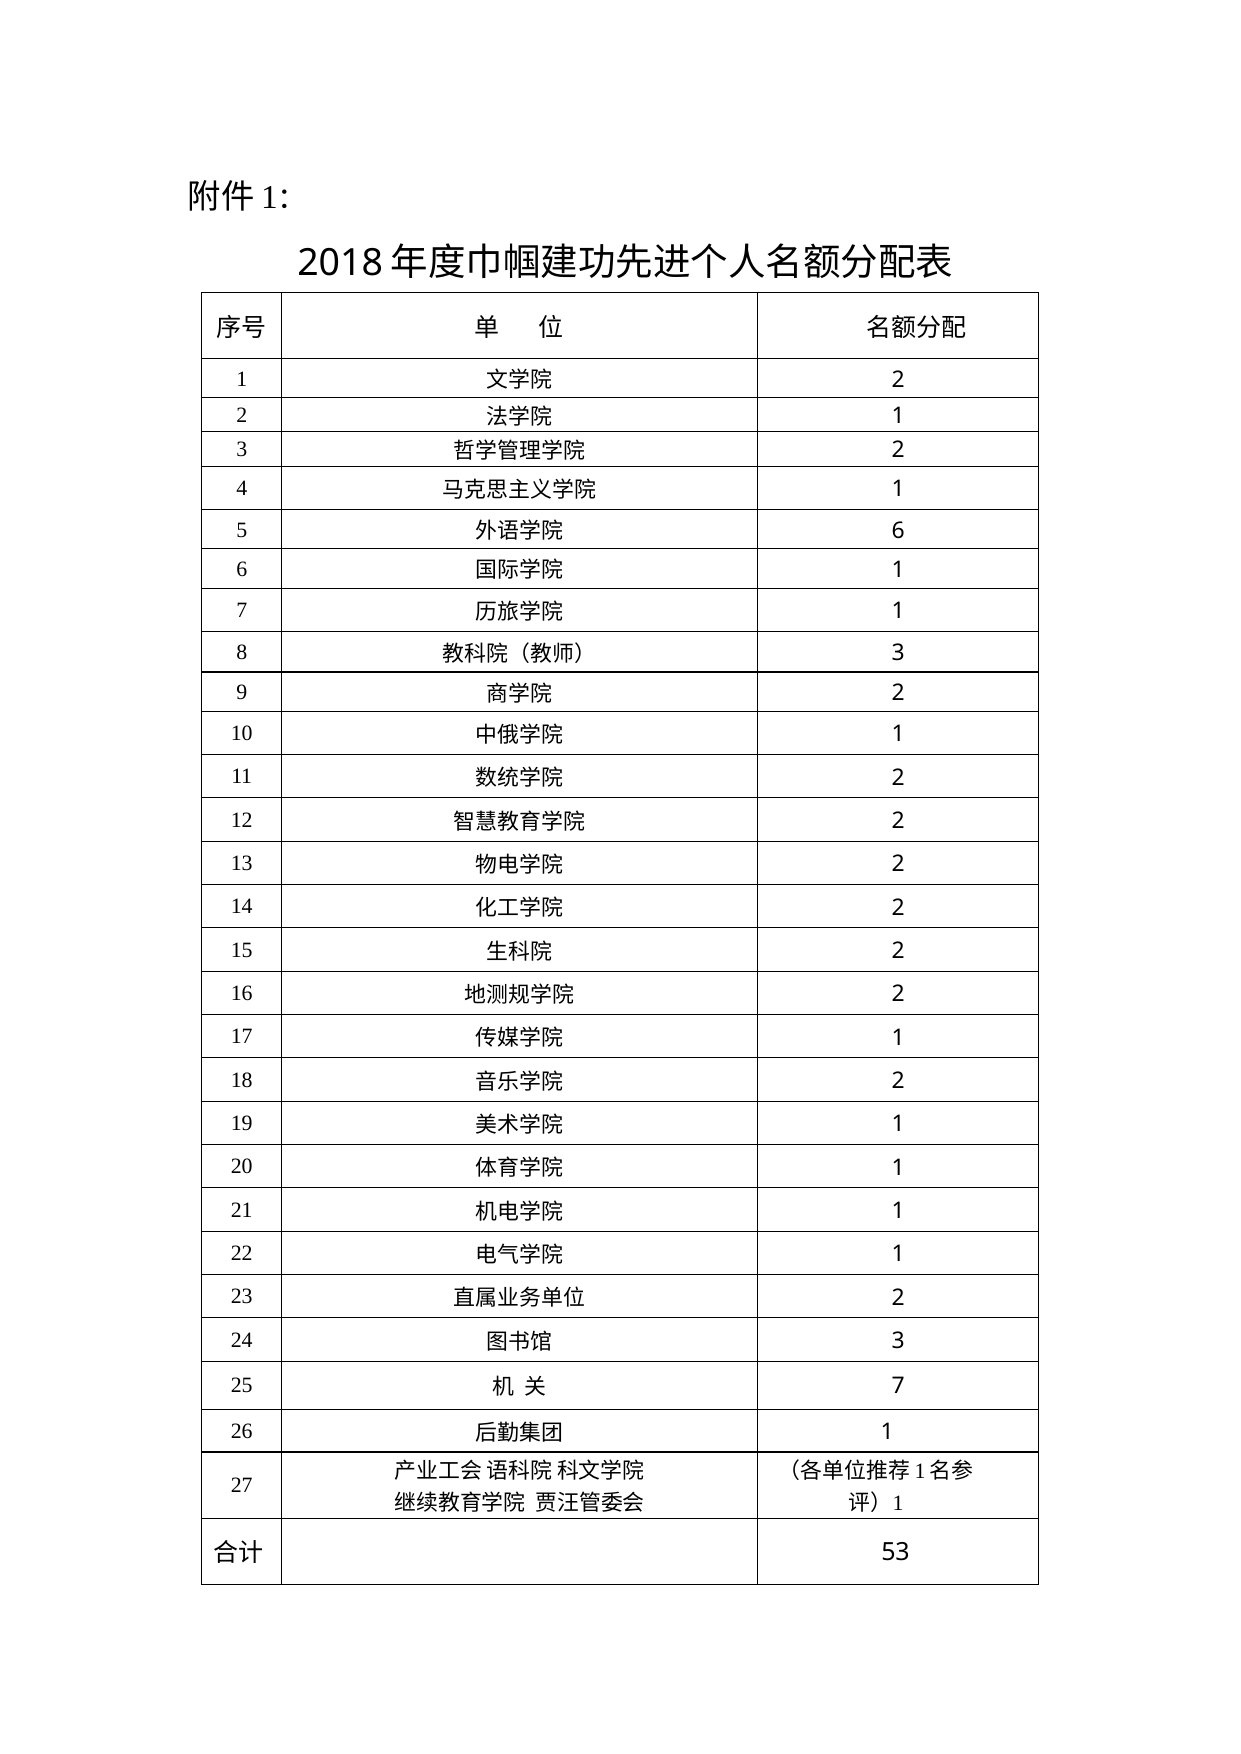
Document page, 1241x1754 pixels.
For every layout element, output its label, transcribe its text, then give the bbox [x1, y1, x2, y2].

table_cell 后勤集团 [282, 1410, 757, 1451]
table_cell 1 [758, 1015, 1038, 1057]
table_cell 1 [758, 398, 1038, 431]
table_cell 物电学院 [282, 842, 757, 884]
table_cell （各单位推荐1名参评）1 [758, 1453, 1038, 1517]
table_cell 机 关 [282, 1362, 757, 1409]
table_cell 15 [202, 928, 281, 971]
table_cell 1 [202, 359, 281, 397]
table_cell 53 [758, 1519, 1038, 1583]
table_cell [282, 1519, 757, 1583]
table_cell 体育学院 [282, 1145, 757, 1187]
table_cell 1 [758, 467, 1038, 509]
table_cell 1 [758, 549, 1038, 587]
table_cell 20 [202, 1145, 281, 1187]
table_header 单 位 [282, 293, 757, 358]
table_cell 2 [758, 1275, 1038, 1317]
table_cell 3 [758, 632, 1038, 671]
table_cell 电气学院 [282, 1232, 757, 1274]
table_cell 1 [758, 1410, 1038, 1451]
table_cell 1 [758, 1188, 1038, 1231]
table_cell 传媒学院 [282, 1015, 757, 1057]
table_cell 生科院 [282, 928, 757, 971]
table_cell 2 [758, 755, 1038, 797]
table_cell 化工学院 [282, 885, 757, 927]
table_cell 国际学院 [282, 549, 757, 587]
table_cell 直属业务单位 [282, 1275, 757, 1317]
table_cell 17 [202, 1015, 281, 1057]
table_cell 2 [758, 928, 1038, 971]
table_cell 2 [758, 885, 1038, 927]
table_cell 教科院（教师） [282, 632, 757, 671]
table_cell 7 [202, 589, 281, 631]
table_cell 3 [758, 1318, 1038, 1361]
table_cell 2 [758, 798, 1038, 841]
table_cell 合计 [202, 1519, 281, 1583]
table_cell 10 [202, 712, 281, 754]
table_cell 外语学院 [282, 510, 757, 548]
table_cell 14 [202, 885, 281, 927]
table_cell 5 [202, 510, 281, 548]
table_cell 1 [758, 1232, 1038, 1274]
table_cell 19 [202, 1102, 281, 1144]
table_cell 地测规学院 [282, 972, 757, 1014]
table_cell 24 [202, 1318, 281, 1361]
table_cell 9 [202, 673, 281, 711]
table_header 序号 [202, 293, 281, 358]
table_cell 商学院 [282, 673, 757, 711]
table_cell 2 [758, 673, 1038, 711]
table_cell 3 [202, 432, 281, 466]
table_cell 中俄学院 [282, 712, 757, 754]
text 附件1： [187, 162, 1053, 227]
table_cell 21 [202, 1188, 281, 1231]
table_cell 26 [202, 1410, 281, 1451]
table_cell 6 [202, 549, 281, 587]
table_cell 27 [202, 1453, 281, 1517]
table_cell 智慧教育学院 [282, 798, 757, 841]
table_cell 2 [758, 1058, 1038, 1101]
table_cell 图书馆 [282, 1318, 757, 1361]
text 2018年度巾帼建功先进个人名额分配表 [187, 227, 1053, 292]
table_cell 哲学管理学院 [282, 432, 757, 466]
table_cell 25 [202, 1362, 281, 1409]
table_cell 法学院 [282, 398, 757, 431]
table_cell 11 [202, 755, 281, 797]
table_cell 18 [202, 1058, 281, 1101]
table_cell 机电学院 [282, 1188, 757, 1231]
table_cell 历旅学院 [282, 589, 757, 631]
table_cell 音乐学院 [282, 1058, 757, 1101]
table_cell 2 [758, 432, 1038, 466]
table_cell 4 [202, 467, 281, 509]
table_cell 马克思主义学院 [282, 467, 757, 509]
table_cell 2 [202, 398, 281, 431]
table_cell 12 [202, 798, 281, 841]
table_cell 文学院 [282, 359, 757, 397]
table_cell 23 [202, 1275, 281, 1317]
table_cell 1 [758, 1102, 1038, 1144]
table_cell 22 [202, 1232, 281, 1274]
table_cell 7 [758, 1362, 1038, 1409]
table_cell 1 [758, 589, 1038, 631]
table_cell 13 [202, 842, 281, 884]
table_cell 1 [758, 1145, 1038, 1187]
table_cell 数统学院 [282, 755, 757, 797]
table_cell 6 [758, 510, 1038, 548]
table_cell 8 [202, 632, 281, 671]
table_header 名额分配 [758, 293, 1038, 358]
table_cell 2 [758, 842, 1038, 884]
table_cell 产业工会 语科院 科文学院 继续教育学院 贾汪管委会 [282, 1453, 757, 1517]
table_cell 2 [758, 359, 1038, 397]
table_cell 美术学院 [282, 1102, 757, 1144]
table_cell 16 [202, 972, 281, 1014]
table_cell 1 [758, 712, 1038, 754]
table_cell 2 [758, 972, 1038, 1014]
